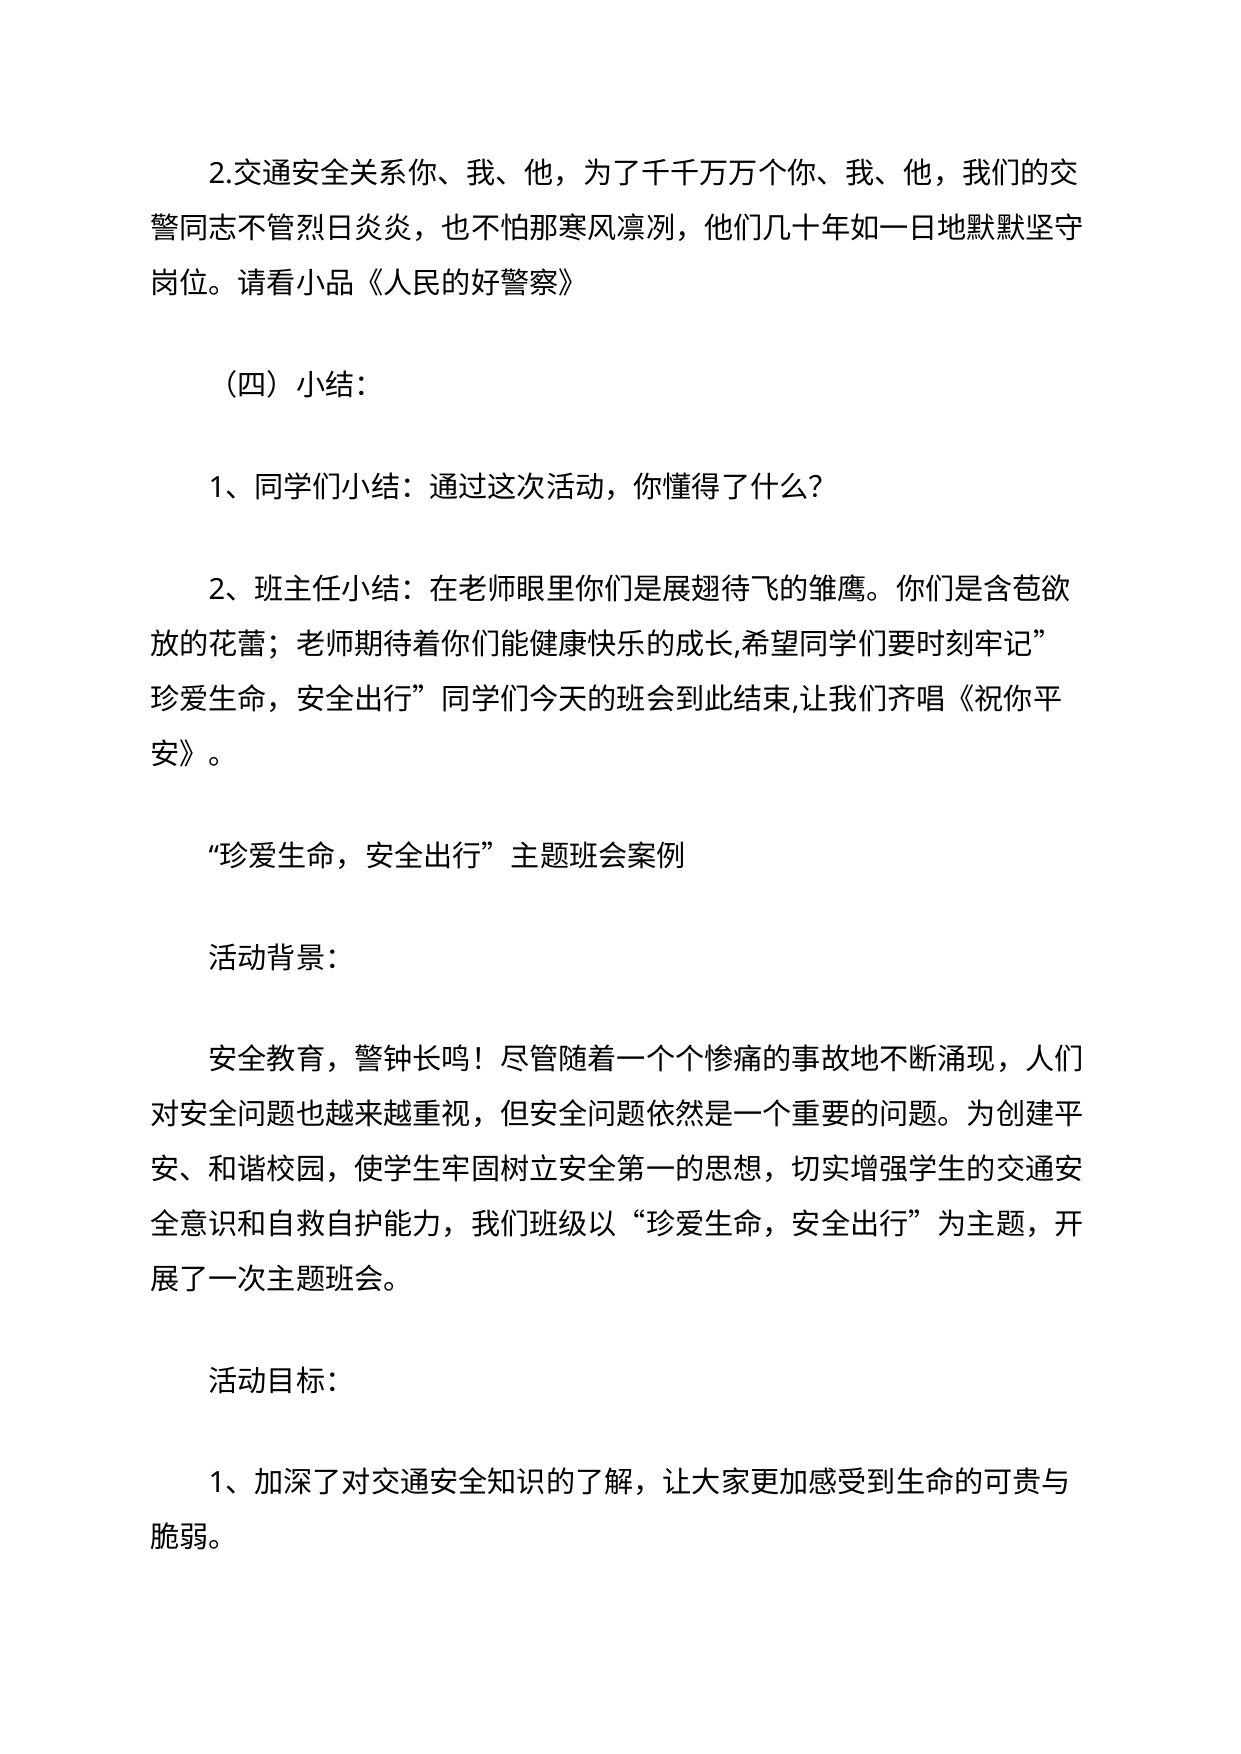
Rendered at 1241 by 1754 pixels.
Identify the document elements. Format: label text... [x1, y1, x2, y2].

text 活动背景： [150, 934, 1090, 976]
text （四）小结： [150, 362, 1090, 404]
text 2.交通安全关系你、我、他，为了千千万万个你、我、他，我们的交警同志不管烈日炎炎，也不怕那寒风凛冽，他们几十年如一日地默默坚守岗位。请看小品《人民的好警察》 [150, 150, 1090, 302]
text 2、班主任小结：在老师眼里你们是展翅待飞的雏鹰。你们是含苞欲放的花蕾；老师期待着你们能健康快乐的成长,希望同学们要时刻牢记” 珍爱生命，安全出行”同学们今天的班会到此结束,让我们齐唱《祝你平安》。 [150, 565, 1090, 773]
text 1、加深了对交通安全知识的了解，让大家更加感受到生命的可贵与脆弱。 [150, 1459, 1090, 1556]
text 活动目标： [150, 1357, 1090, 1399]
text “珍爱生命，安全出行”主题班会案例 [150, 832, 1090, 874]
text 安全教育，警钟长鸣！尽管随着一个个惨痛的事故地不断涌现，人们对安全问题也越来越重视，但安全问题依然是一个重要的问题。为创建平安、和谐校园，使学生牢固树立安全第一的思想，切实增强学生的交通安全意识和自救自护能力，我们班级以“珍爱生命，安全出行”为主题，开展了一次主题班会。 [150, 1036, 1090, 1298]
text 1、同学们小结：通过这次活动，你懂得了什么？ [150, 463, 1090, 506]
